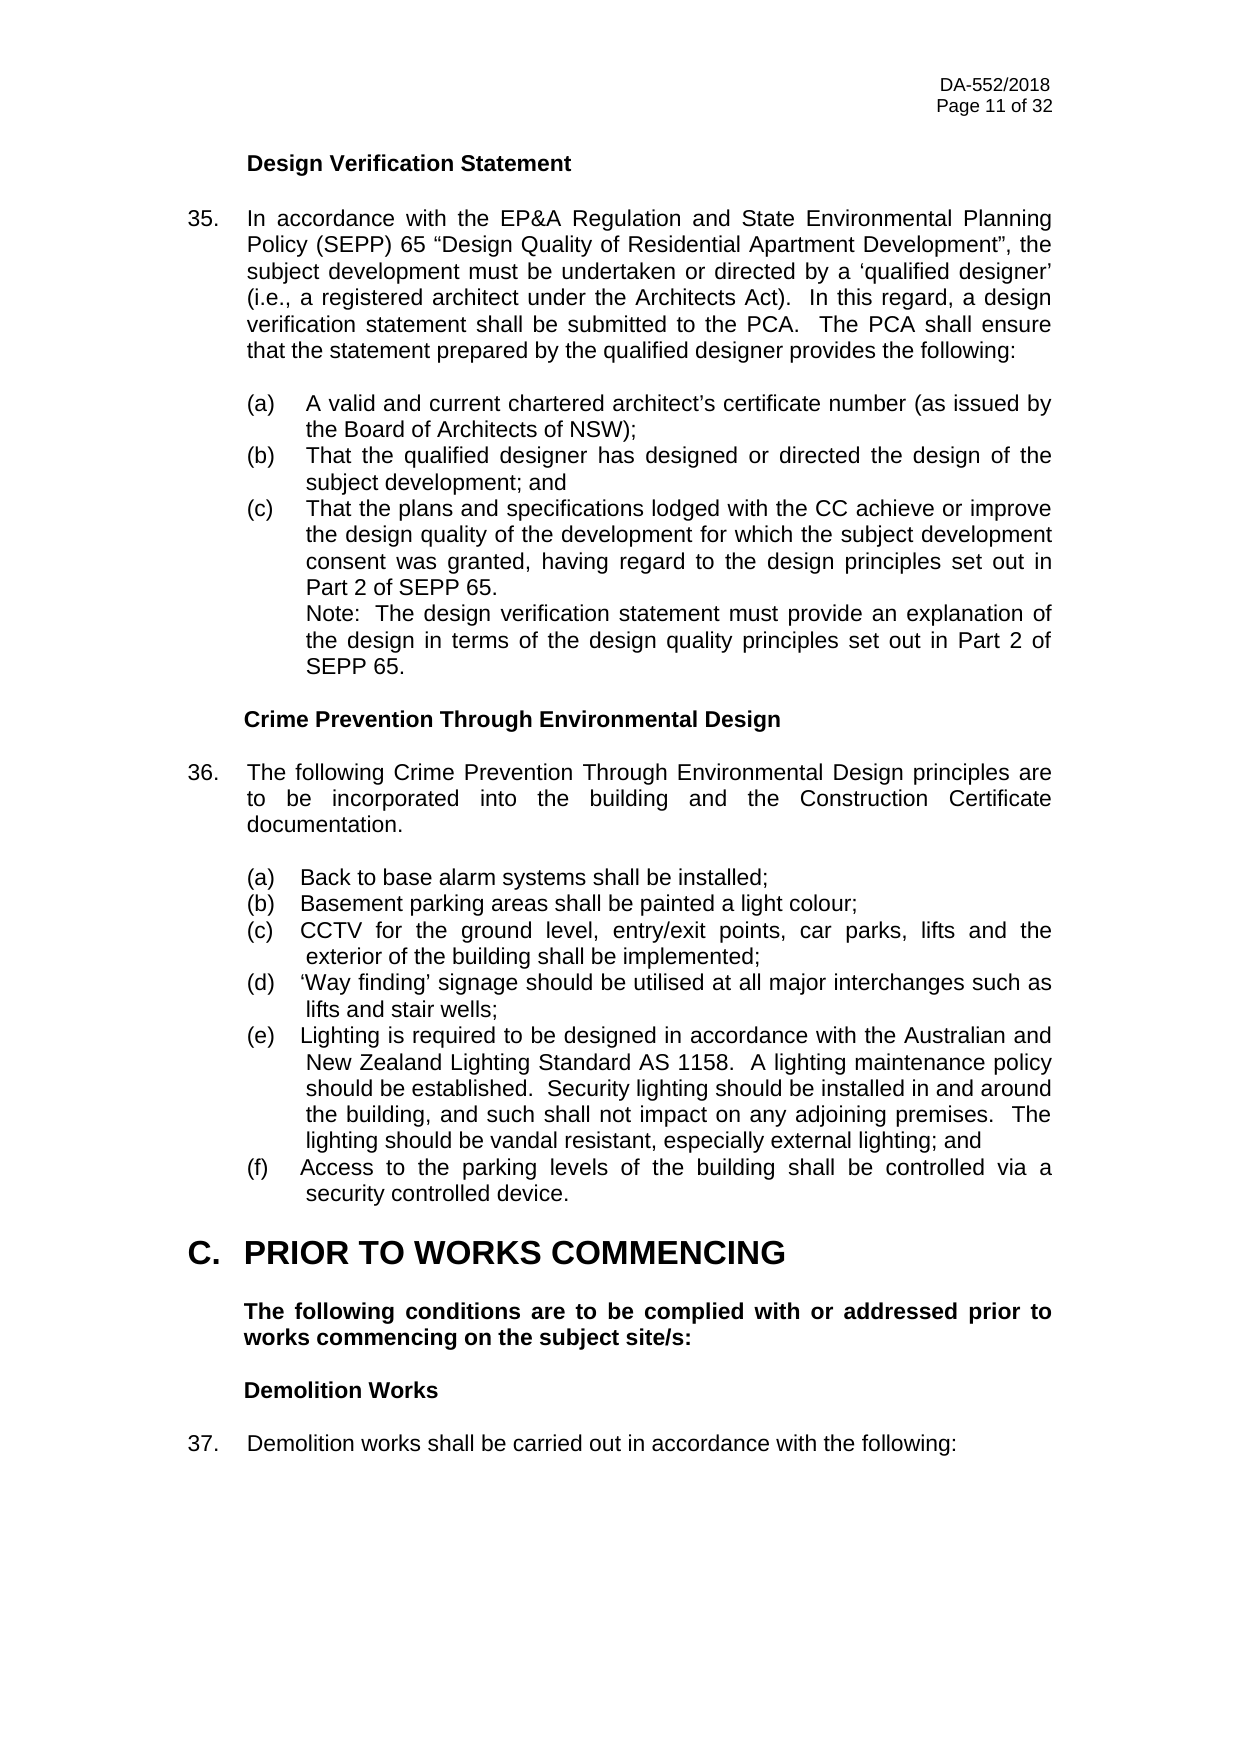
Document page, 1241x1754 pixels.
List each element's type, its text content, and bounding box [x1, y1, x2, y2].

list ‘Way finding’ signage should be utilised at all major interchanges such as lifts and stair wells; [247, 969, 1053, 1022]
list CCTV for the ground level, entry/exit points, car parks, lifts and the exterior of the building shall be implemented; [247, 917, 1053, 969]
text Note: The design verification statement must provide an explanation of the design in terms of the design quality principles set out in Part 2 of SEPP 65. [247, 600, 1053, 679]
list In accordance with the EP&A Regulation and State Environmental Planning Policy (SEPP) 65 “Design Quality of Residential Apartment Development”, the subject development must be undertaken or directed by a ‘qualified designer’ (i.e., a registered architect under the Architects Act). In this regard, a design verification statement shall be submitted to the PCA. The PCA shall ensure that the statement prepared by the qualified designer provides the following: [187, 205, 1053, 363]
subtitle Demolition Works [187, 1377, 1053, 1403]
list Demolition works shall be carried out in accordance with the following: [187, 1429, 1053, 1456]
text C. PRIOR TO WORKS COMMENCING [150, 1233, 1053, 1271]
text Crime Prevention Through Environmental Design [187, 706, 1053, 732]
list Lighting is required to be designed in accordance with the Australian and New Zealand Lighting Standard AS 1158. A lighting maintenance policy should be established. Security lighting should be installed in and around the building, and such shall not impact on any adjoining premises. The lighting should be vandal resistant, especially external lighting; and [247, 1022, 1053, 1154]
list Basement parking areas shall be painted a light colour; [247, 890, 1053, 917]
text (c) That the plans and specifications lodged with the CC achieve or improve the design quality of the development for which the subject development consent was granted, having regard to the design principles set out in Part 2 of SEPP 65. [247, 495, 1053, 600]
text The following conditions are to be complied with or addressed prior to works commencing on the subject site/s: [244, 1298, 1053, 1350]
list Access to the parking levels of the building shall be controlled via a security controlled device. [247, 1154, 1053, 1207]
text Design Verification Statement [187, 150, 1053, 176]
list Back to base alarm systems shall be installed; [247, 864, 1053, 890]
text (a) A valid and current chartered architect’s certificate number (as issued by the Board of Architects of NSW); [247, 389, 1053, 442]
text (b) That the qualified designer has designed or directed the design of the subject development; and [247, 442, 1053, 495]
list The following Crime Prevention Through Environmental Design principles are to be incorporated into the building and the Construction Certificate documentation. [187, 758, 1053, 838]
